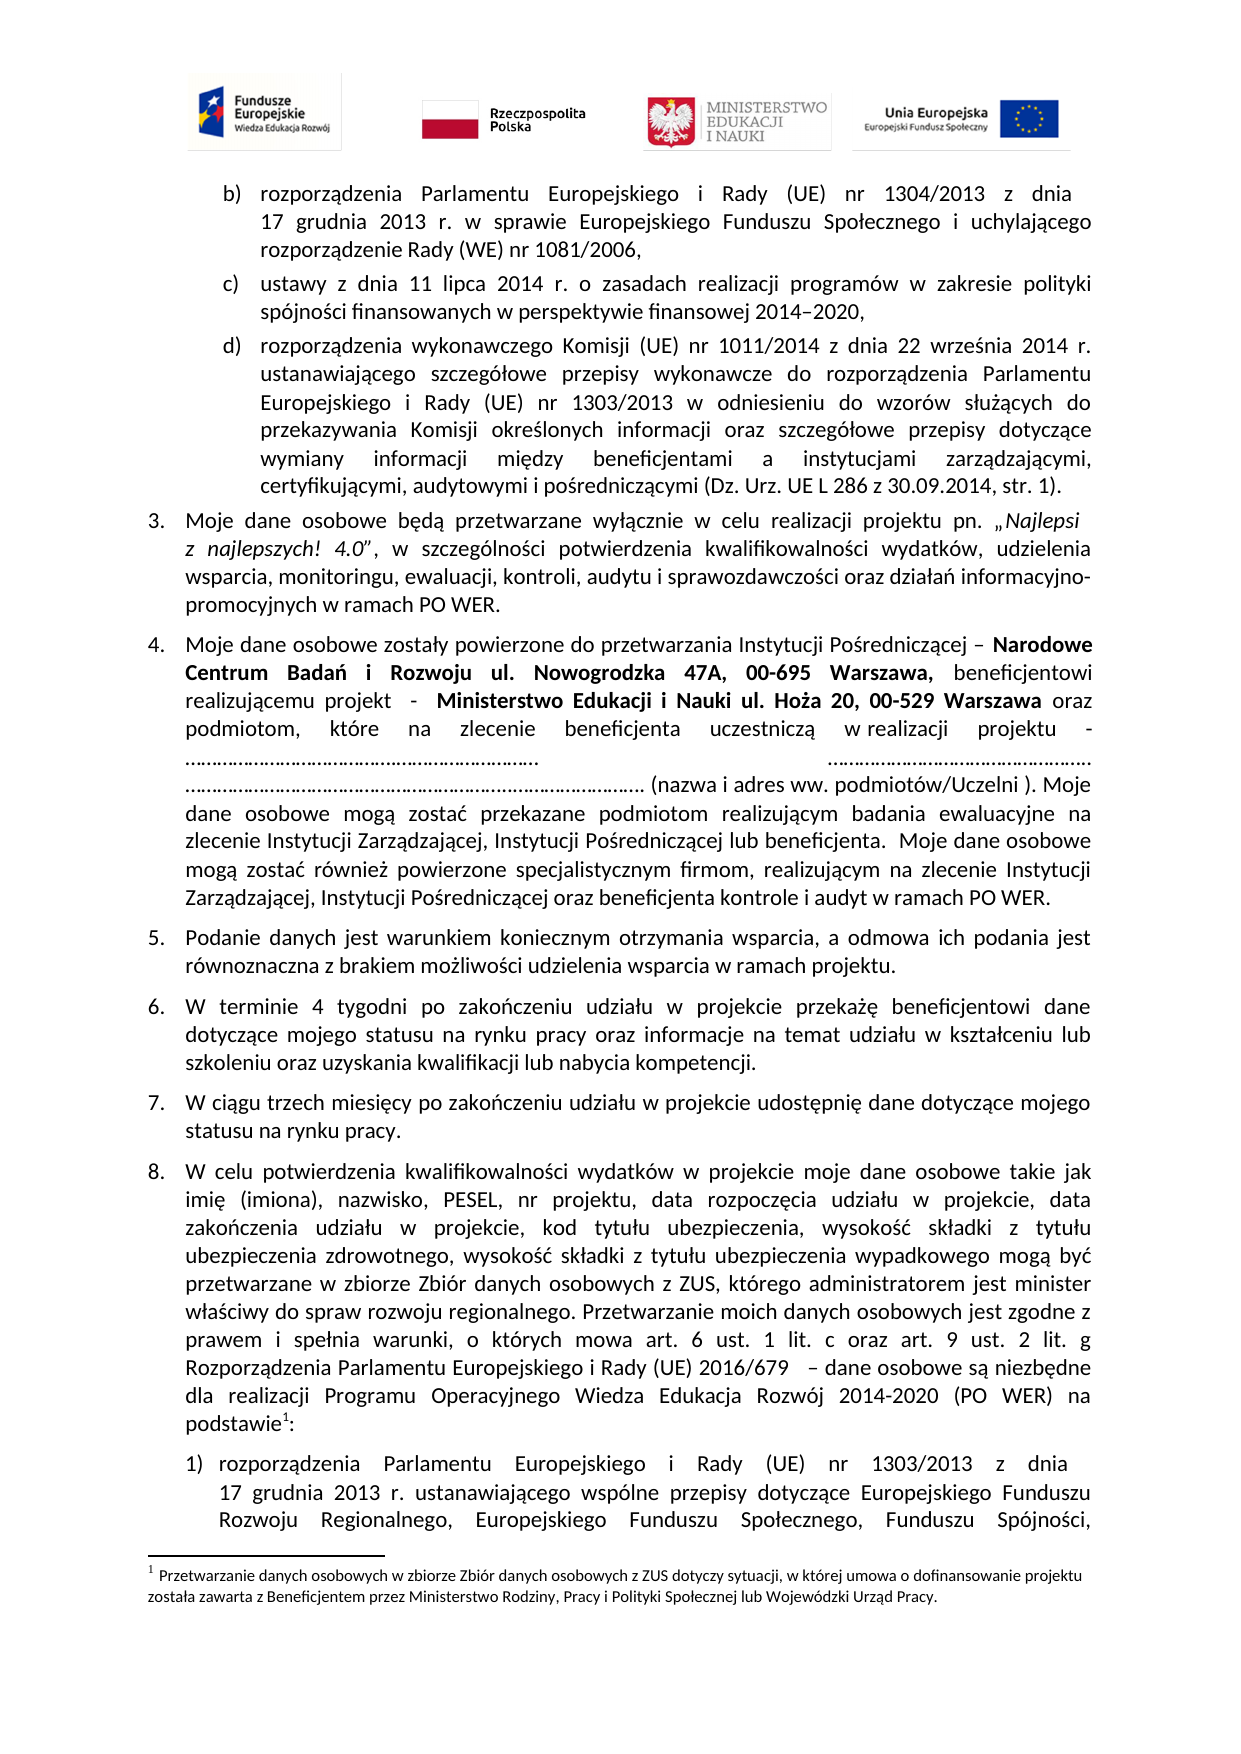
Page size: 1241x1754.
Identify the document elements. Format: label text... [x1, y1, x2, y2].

list Podanie danych jest warunkiem koniecznym otrzymania wsparcia, a odmowa ich podania jest równoznaczna z brakiem możliwości udzielenia wsparcia w ramach projektu. [148, 923, 1093, 979]
list W celu potwierdzenia kwalifikowalności wydatków w projekcie moje dane osobowe takie jak imię (imiona), nazwisko, PESEL, nr projektu, data rozpoczęcia udziału w projekcie, data zakończenia udziału w projekcie, kod tytułu ubezpieczenia, wysokość składki z tytułu ubezpieczenia zdrowotnego, wysokość składki z tytułu ubezpieczenia wypadkowego mogą być przetwarzane w zbiorze Zbiór danych osobowych z ZUS, którego administratorem jest minister właściwy do spraw rozwoju regionalnego. Przetwarzanie moich danych osobowych jest zgodne z prawem i spełnia warunki, o których mowa art. 6 ust. 1 lit. c oraz art. 9 ust. 2 lit. g Rozporządzenia Parlamentu Europejskiego i Rady (UE) 2016/679 – dane osobowe są niezbędne dla realizacji Programu Operacyjnego Wiedza Edukacja Rozwój 2014-2020 (PO WER) na podstawie: [148, 1157, 1093, 1437]
list rozporządzenia wykonawczego Komisji (UE) nr 1011/2014 z dnia 22 września 2014 r. ustanawiającego szczegółowe przepisy wykonawcze do rozporządzenia Parlamentu Europejskiego i Rady (UE) nr 1303/2013 w odniesieniu do wzorów służących do przekazywania Komisji określonych informacji oraz szczegółowe przepisy dotyczące wymiany informacji między beneficjentami a instytucjami zarządzającymi, certyfikującymi, audytowymi i pośredniczącymi (Dz. Urz. UE L 286 z 30.09.2014, str. 1). [223, 332, 1093, 500]
picture [643, 93, 832, 151]
picture [852, 87, 1071, 151]
picture [409, 87, 597, 151]
picture [187, 73, 342, 151]
list Moje dane osobowe zostały powierzone do przetwarzania Instytucji Pośredniczącej – Narodowe Centrum Badań i Rozwoju ul. Nowogrodzka 47A, 00-695 Warszawa, beneficjentowi realizującemu projekt - Ministerstwo Edukacji i Nauki ul. Hoża 20, 00-529 Warszawa oraz podmiotom, które na zlecenie beneficjenta uczestniczą w realizacji projektu - ………………………………….……………………… …………………………………………..……………………………………………………..……………………. (nazwa i adres ww. podmiotów/Uczelni ). Moje dane osobowe mogą zostać przekazane podmiotom realizującym badania ewaluacyjne na zlecenie Instytucji Zarządzającej, Instytucji Pośredniczącej lub beneficjenta. Moje dane osobowe mogą zostać również powierzone specjalistycznym firmom, realizującym na zlecenie Instytucji Zarządzającej, Instytucji Pośredniczącej oraz beneficjenta kontrole i audyt w ramach PO WER. [148, 631, 1093, 911]
list rozporządzenia Parlamentu Europejskiego i Rady (UE) nr 1304/2013 z dnia 17 grudnia 2013 r. w sprawie Europejskiego Funduszu Społecznego i uchylającego rozporządzenie Rady (WE) nr 1081/2006, [223, 179, 1093, 263]
list W ciągu trzech miesięcy po zakończeniu udziału w projekcie udostępnię dane dotyczące mojego statusu na rynku pracy. [148, 1088, 1093, 1144]
list W terminie 4 tygodni po zakończeniu udziału w projekcie przekażę beneficjentowi dane dotyczące mojego statusu na rynku pracy oraz informacje na temat udziału w kształceniu lub szkoleniu oraz uzyskania kwalifikacji lub nabycia kompetencji. [148, 992, 1093, 1076]
list Moje dane osobowe będą przetwarzane wyłącznie w celu realizacji projektu pn. „Najlepsi z najlepszych! 4.0”, w szczególności potwierdzenia kwalifikowalności wydatków, udzielenia wsparcia, monitoringu, ewaluacji, kontroli, audytu i sprawozdawczości oraz działań informacyjno-promocyjnych w ramach PO WER. [148, 506, 1093, 618]
list ustawy z dnia 11 lipca 2014 r. o zasadach realizacji programów w zakresie polityki spójności finansowanych w perspektywie finansowej 2014–2020, [223, 269, 1093, 325]
